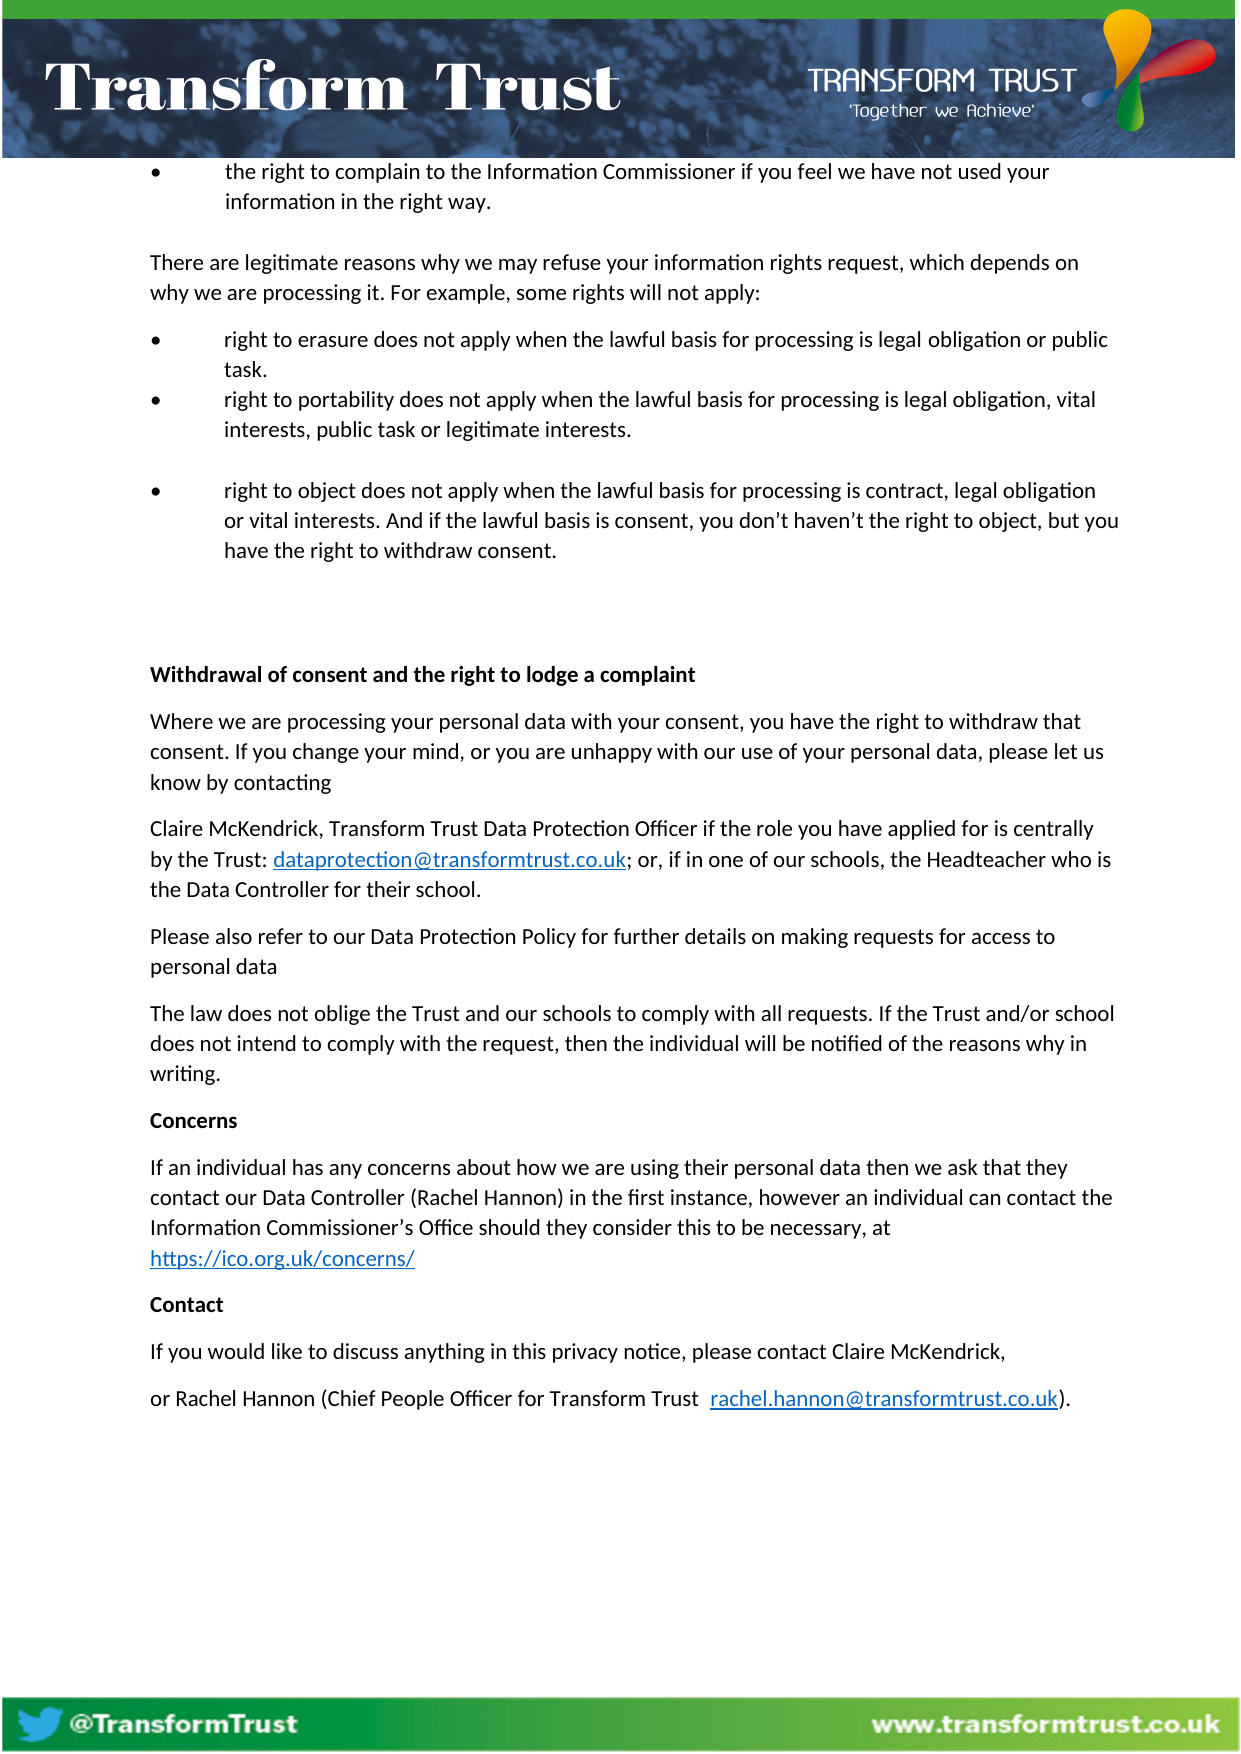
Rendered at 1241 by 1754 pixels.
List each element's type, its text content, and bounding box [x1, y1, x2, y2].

text There are legitimate reasons why we may refuse your information rights request, which depends on why we are processing it. For example, some rights will not apply: [150, 248, 1122, 306]
list right to portability does not apply when the lawful basis for processing is legal obligation, vital interests, public task or legitimate interests. [150, 385, 1122, 444]
picture [2, 1695, 1241, 1754]
picture [2, 0, 1235, 158]
text Where we are processing your personal data with your consent, you have the right to withdraw that consent. If you change your mind, or you are unhappy with our use of your personal data, please let us know by contacting [150, 707, 1122, 796]
text If an individual has any concerns about how we are using their personal data then we ask that they contact our Data Controller (Rachel Hannon) in the first instance, however an individual can contact the Information Commissioner’s Office should they consider this to be necessary, at https://ico.org.uk/concerns/ [150, 1153, 1122, 1272]
text Withdrawal of consent and the right to lodge a complaint [150, 660, 1122, 688]
text Concerns [150, 1106, 1122, 1134]
list right to object does not apply when the lawful basis for processing is contract, legal obligation or vital interests. And if the lawful basis is consent, you don’t haven’t the right to object, but you have the right to withdraw consent. [150, 476, 1122, 564]
text Claire McKendrick, Transform Trust Data Protection Officer if the role you have applied for is centrally by the Trust: dataprotection@transformtrust.co.uk; or, if in one of our schools, the Headteacher who is the Data Controller for their school. [150, 814, 1122, 903]
list right to erasure does not apply when the lawful basis for processing is legal obligation or public task. [150, 325, 1122, 383]
text or Rachel Hannon (Chief People Officer for Transform Trust rachel.hannon@transformtrust.co.uk). [150, 1384, 1122, 1412]
text Contact [150, 1291, 1122, 1319]
text If you would like to discuss anything in this privacy notice, please contact Claire McKendrick, [150, 1337, 1122, 1366]
text The law does not oblige the Trust and our schools to comply with all requests. If the Trust and/or school does not intend to comply with the request, then the individual will be notified of the reasons why in writing. [150, 999, 1122, 1087]
list the right to complain to the Information Commissioner if you feel we have not used your information in the right way. [150, 158, 1122, 216]
text Please also refer to our Data Protection Policy for further details on making requests for access to personal data [150, 922, 1122, 980]
